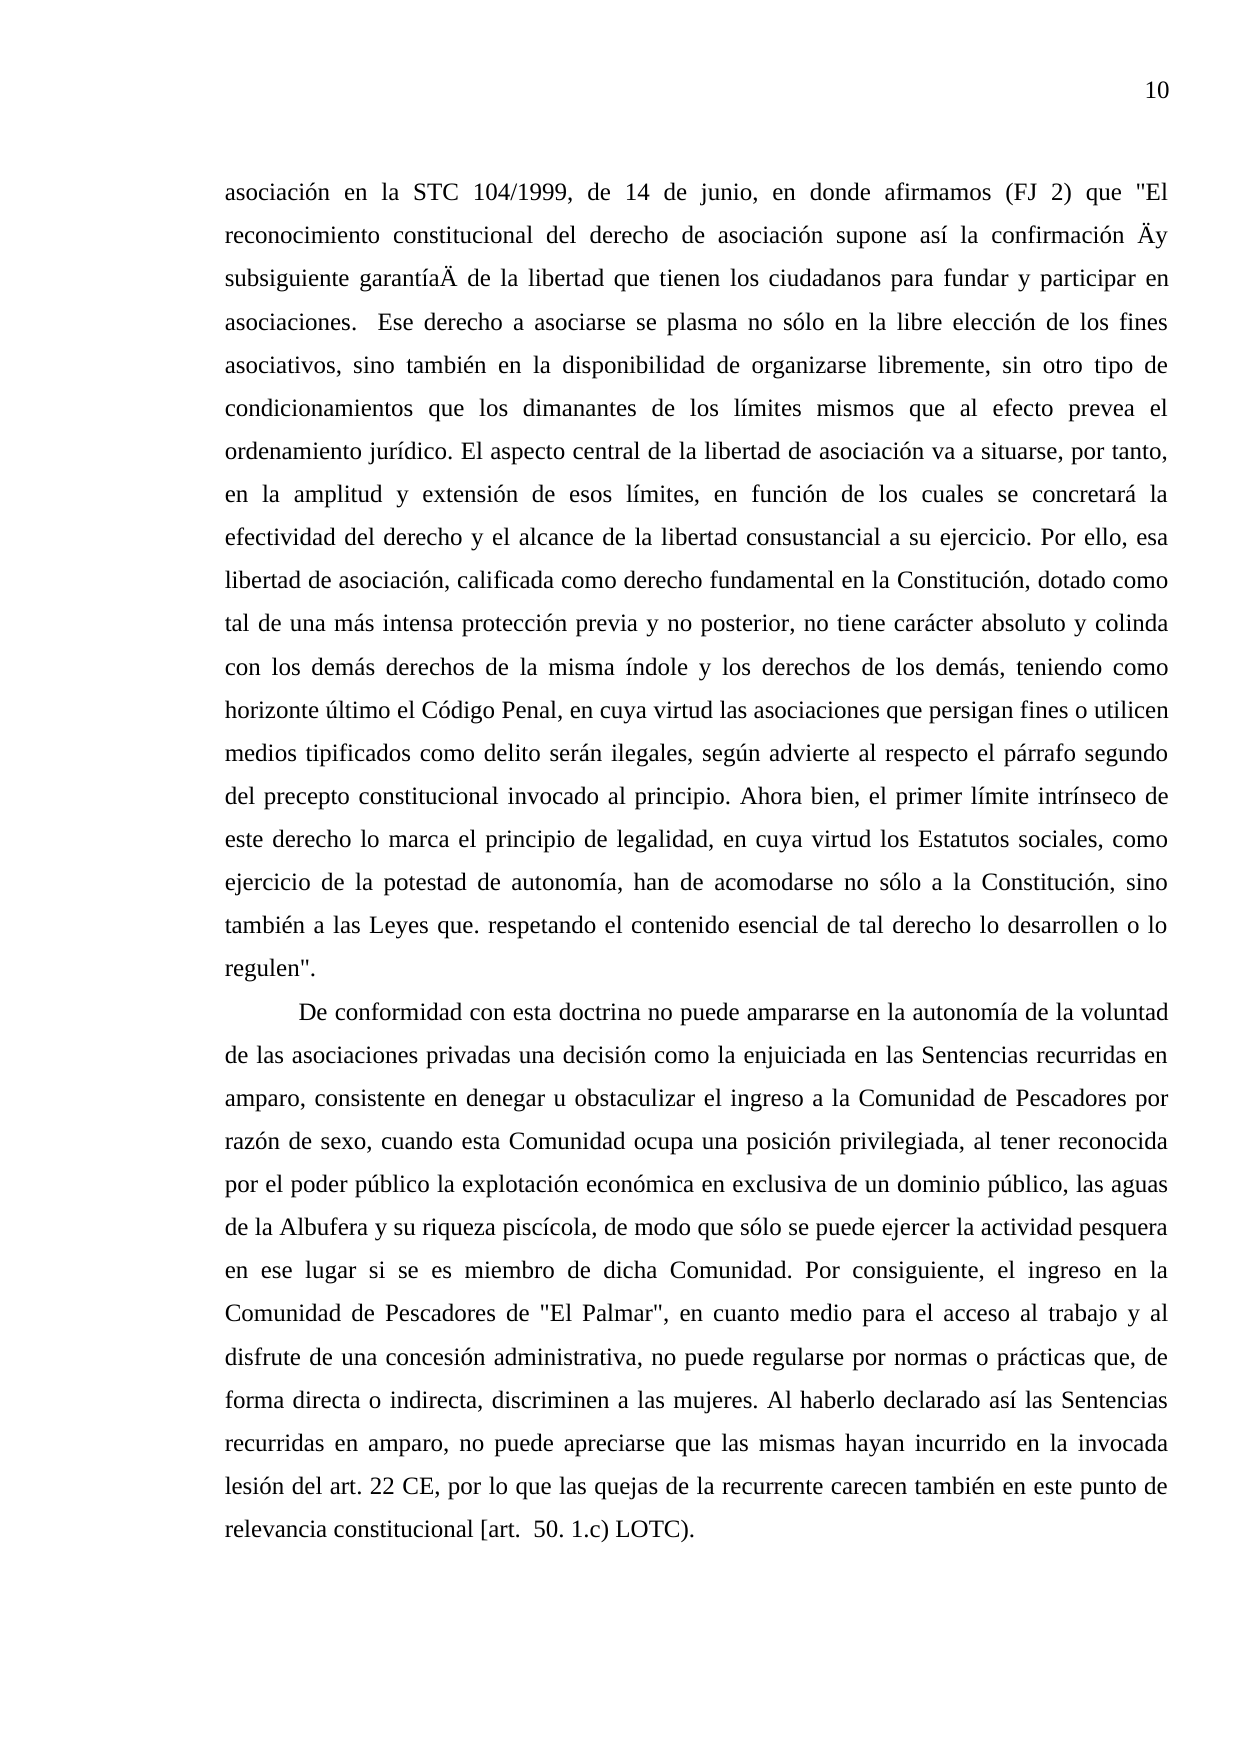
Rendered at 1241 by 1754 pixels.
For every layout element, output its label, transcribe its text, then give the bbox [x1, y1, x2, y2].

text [224, 177, 1169, 982]
text De conformidad con esta doctrina no puede ampararse en la autonomía de la voluntad de las asociaciones privadas una decisión como la enjuiciada en las Sentencias recurridas en amparo, consistente en denegar u obstaculizar el ingreso a la Comunidad de Pescadores por razón de sexo, cuando esta Comunidad ocupa una posición privilegiada, al tener reconocida por el poder público la explotación económica en exclusiva de un dominio público, las aguas de la Albufera y su riqueza piscícola, de modo que sólo se puede ejercer la actividad pesquera en ese lugar si se es miembro de dicha Comunidad. Por consiguiente, el ingreso en la Comunidad de Pescadores de "El Palmar", en cuanto medio para el acceso al trabajo y al disfrute de una concesión administrativa, no puede regularse por normas o prácticas que, de forma directa o indirecta, discriminen a las mujeres. Al haberlo declarado así las Sentencias recurridas en amparo, no puede apreciarse que las mismas hayan incurrido en la invocada lesión del art. 22 CE, por lo que las quejas de la recurrente carecen también en este punto de relevancia constitucional [art. 50. 1.c) LOTC). [224, 997, 1169, 1543]
